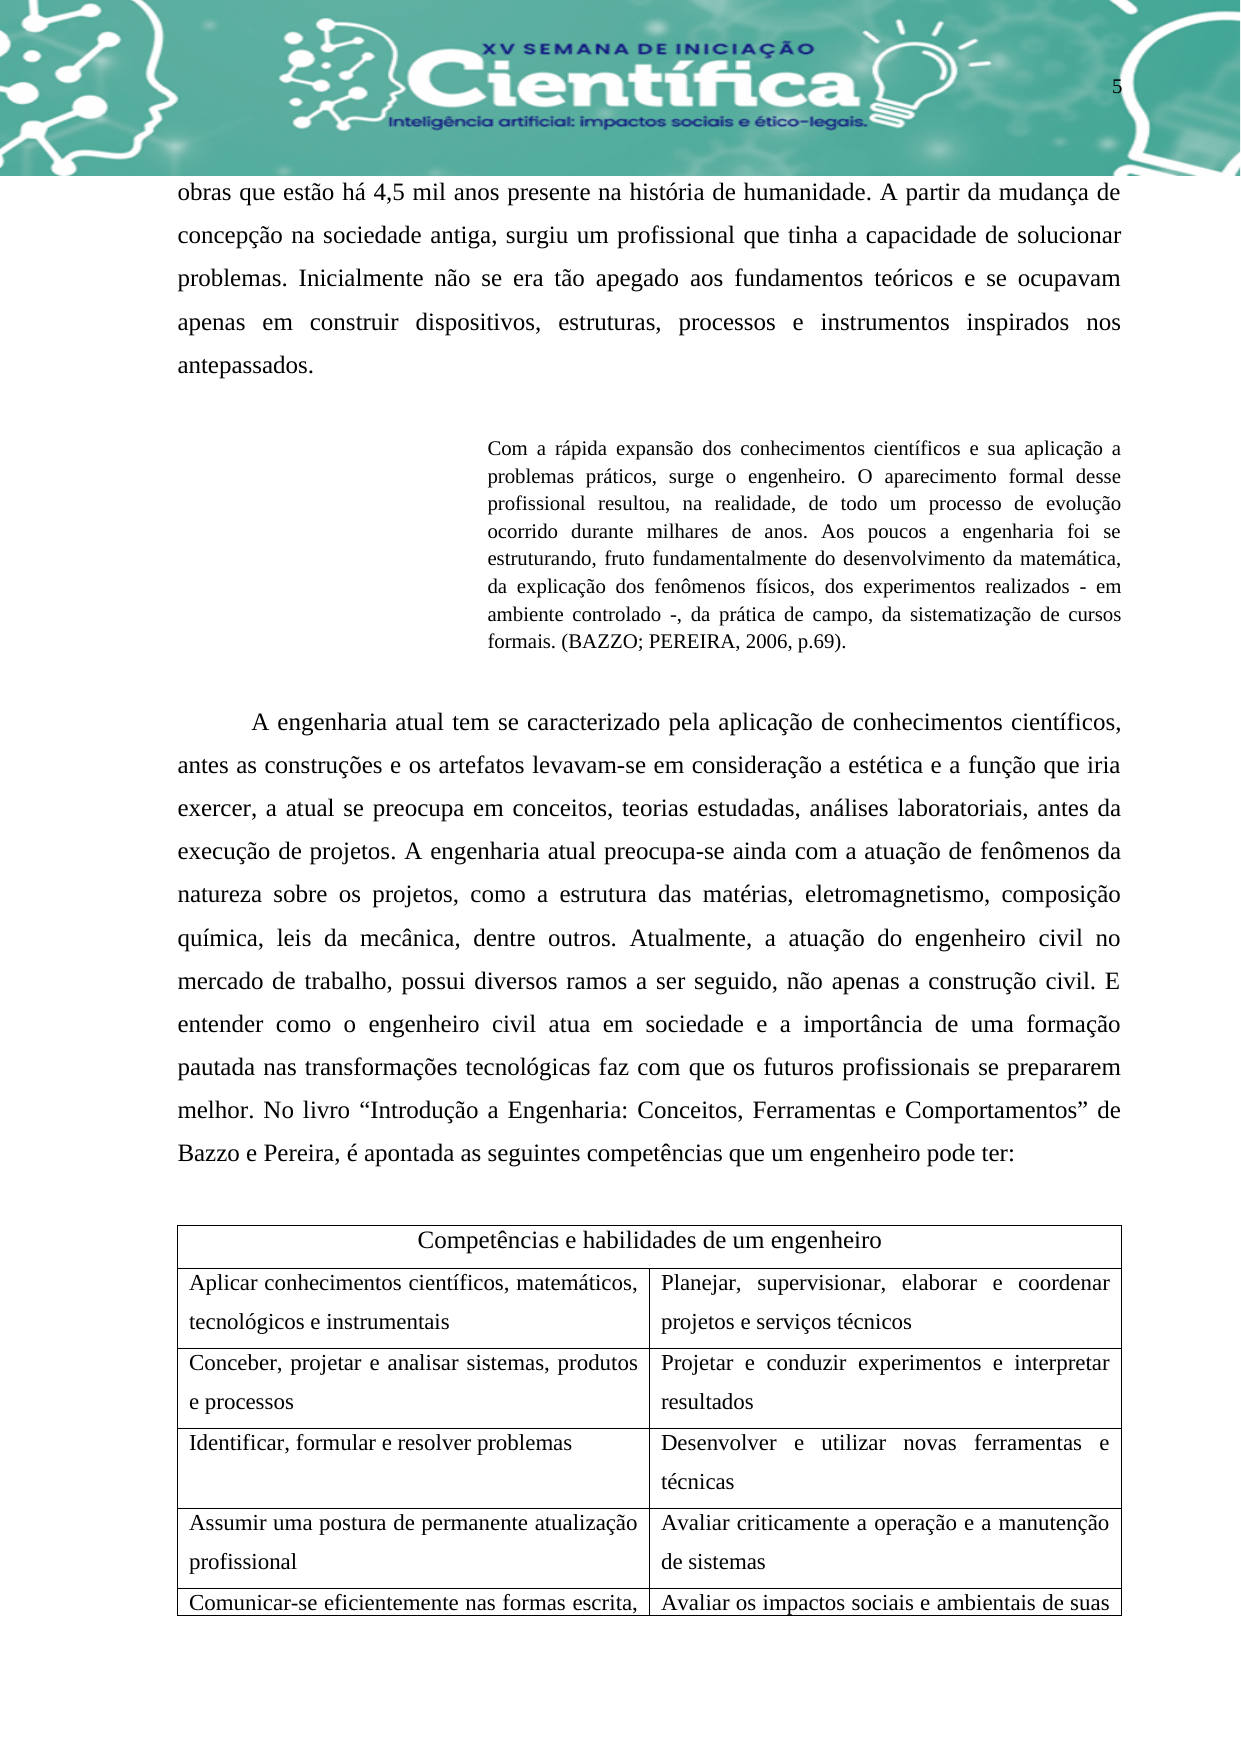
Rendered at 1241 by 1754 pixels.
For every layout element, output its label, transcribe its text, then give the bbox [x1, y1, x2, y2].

table_cell Aplicar conhecimentos científicos, matemáticos, tecnológicos e instrumentais [178, 1269, 649, 1347]
table_cell Planejar, supervisionar, elaborar e coordenar projetos e serviços técnicos [650, 1269, 1121, 1347]
table_cell Comunicar-se eficientemente nas formas escrita, oral e gráfica [178, 1589, 649, 1615]
table_cell Avaliar os impactos sociais e ambientais de suas atividades [650, 1589, 1121, 1615]
table_cell Avaliar criticamente a operação e a manutenção de sistemas [650, 1509, 1121, 1587]
table_cell Desenvolver e utilizar novas ferramentas e técnicas [650, 1429, 1121, 1507]
table_cell Identificar, formular e resolver problemas [178, 1429, 649, 1507]
table_cell Conceber, projetar e analisar sistemas, produtos e processos [178, 1349, 649, 1427]
table_header Competências e habilidades de um engenheiro [178, 1226, 1121, 1267]
table_cell Assumir uma postura de permanente atualização profissional [178, 1509, 649, 1587]
picture [0, 0, 1241, 176]
text A engenharia atual tem se caracterizado pela aplicação de conhecimentos científicos, antes as construções e os artefatos levavam-se em consideração a estética e a função que iria exercer, a atual se preocupa em conceitos, teorias estudadas, análises laboratoriais, antes da execução de projetos. A engenharia atual preocupa-se ainda com a atuação de fenômenos da natureza sobre os projetos, como a estrutura das matérias, eletromagnetismo, composição química, leis da mecânica, dentre outros. Atualmente, a atuação do engenheiro civil no mercado de trabalho, possui diversos ramos a ser seguido, não apenas a construção civil. E entender como o engenheiro civil atua em sociedade e a importância de uma formação pautada nas transformações tecnológicas faz com que os futuros profissionais se prepararem melhor. No livro “Introdução a Engenharia: Conceitos, Ferramentas e Comportamentos” de Bazzo e Pereira, é apontada as seguintes competências que um engenheiro pode ter: [177, 707, 1122, 1167]
table_cell Projetar e conduzir experimentos e interpretar resultados [650, 1349, 1121, 1427]
text Com a rápida expansão dos conhecimentos científicos e sua aplicação a problemas práticos, surge o engenheiro. O aparecimento formal desse profissional resultou, na realidade, de todo um processo de evolução ocorrido durante milhares de anos. Aos poucos a engenharia foi se estruturando, fruto fundamentalmente do desenvolvimento da matemática, da explicação dos fenômenos físicos, dos experimentos realizados - em ambiente controlado -, da prática de campo, da sistematização de cursos formais. (BAZZO; PEREIRA, 2006, p.69). [487, 436, 1122, 653]
